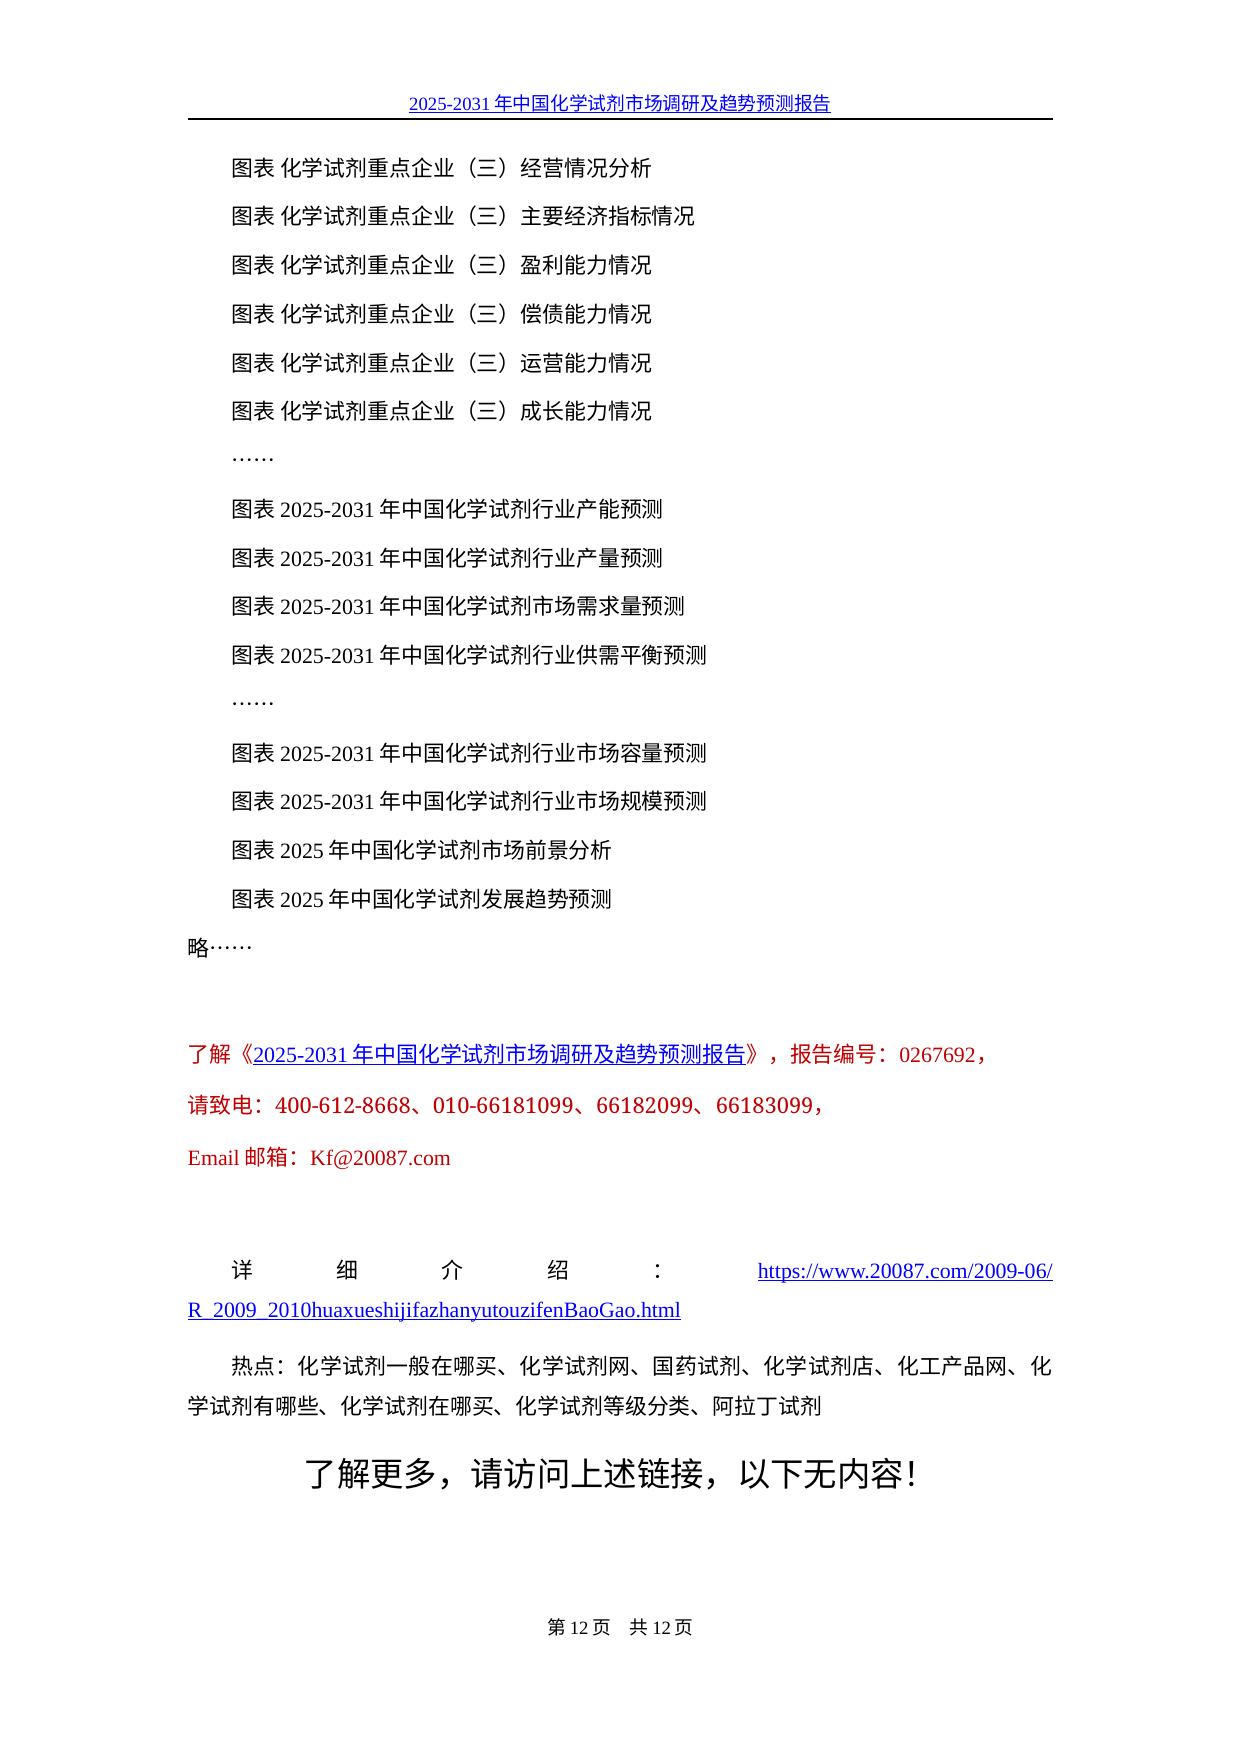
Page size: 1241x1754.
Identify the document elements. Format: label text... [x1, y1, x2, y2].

title 了解更多，请访问上述链接，以下无内容！ [187, 1439, 1053, 1504]
text 了解《2025-2031年中国化学试剂市场调研及趋势预测报告》，报告编号：0267692， [187, 1037, 1053, 1069]
text 详细介绍：https://www.20087.com/2009-06/R_2009_2010huaxueshijifazhanyutouzifenBaoGao.html [187, 1253, 1053, 1326]
text Email邮箱：Kf@20087.com [187, 1140, 1053, 1172]
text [187, 150, 1053, 963]
text 请致电：400-612-8668、010-66181099、66182099、66183099， [187, 1088, 1053, 1121]
text 热点：化学试剂一般在哪买、化学试剂网、国药试剂、化学试剂店、化工产品网、化学试剂有哪些、化学试剂在哪买、化学试剂等级分类、阿拉丁试剂 [187, 1348, 1053, 1421]
